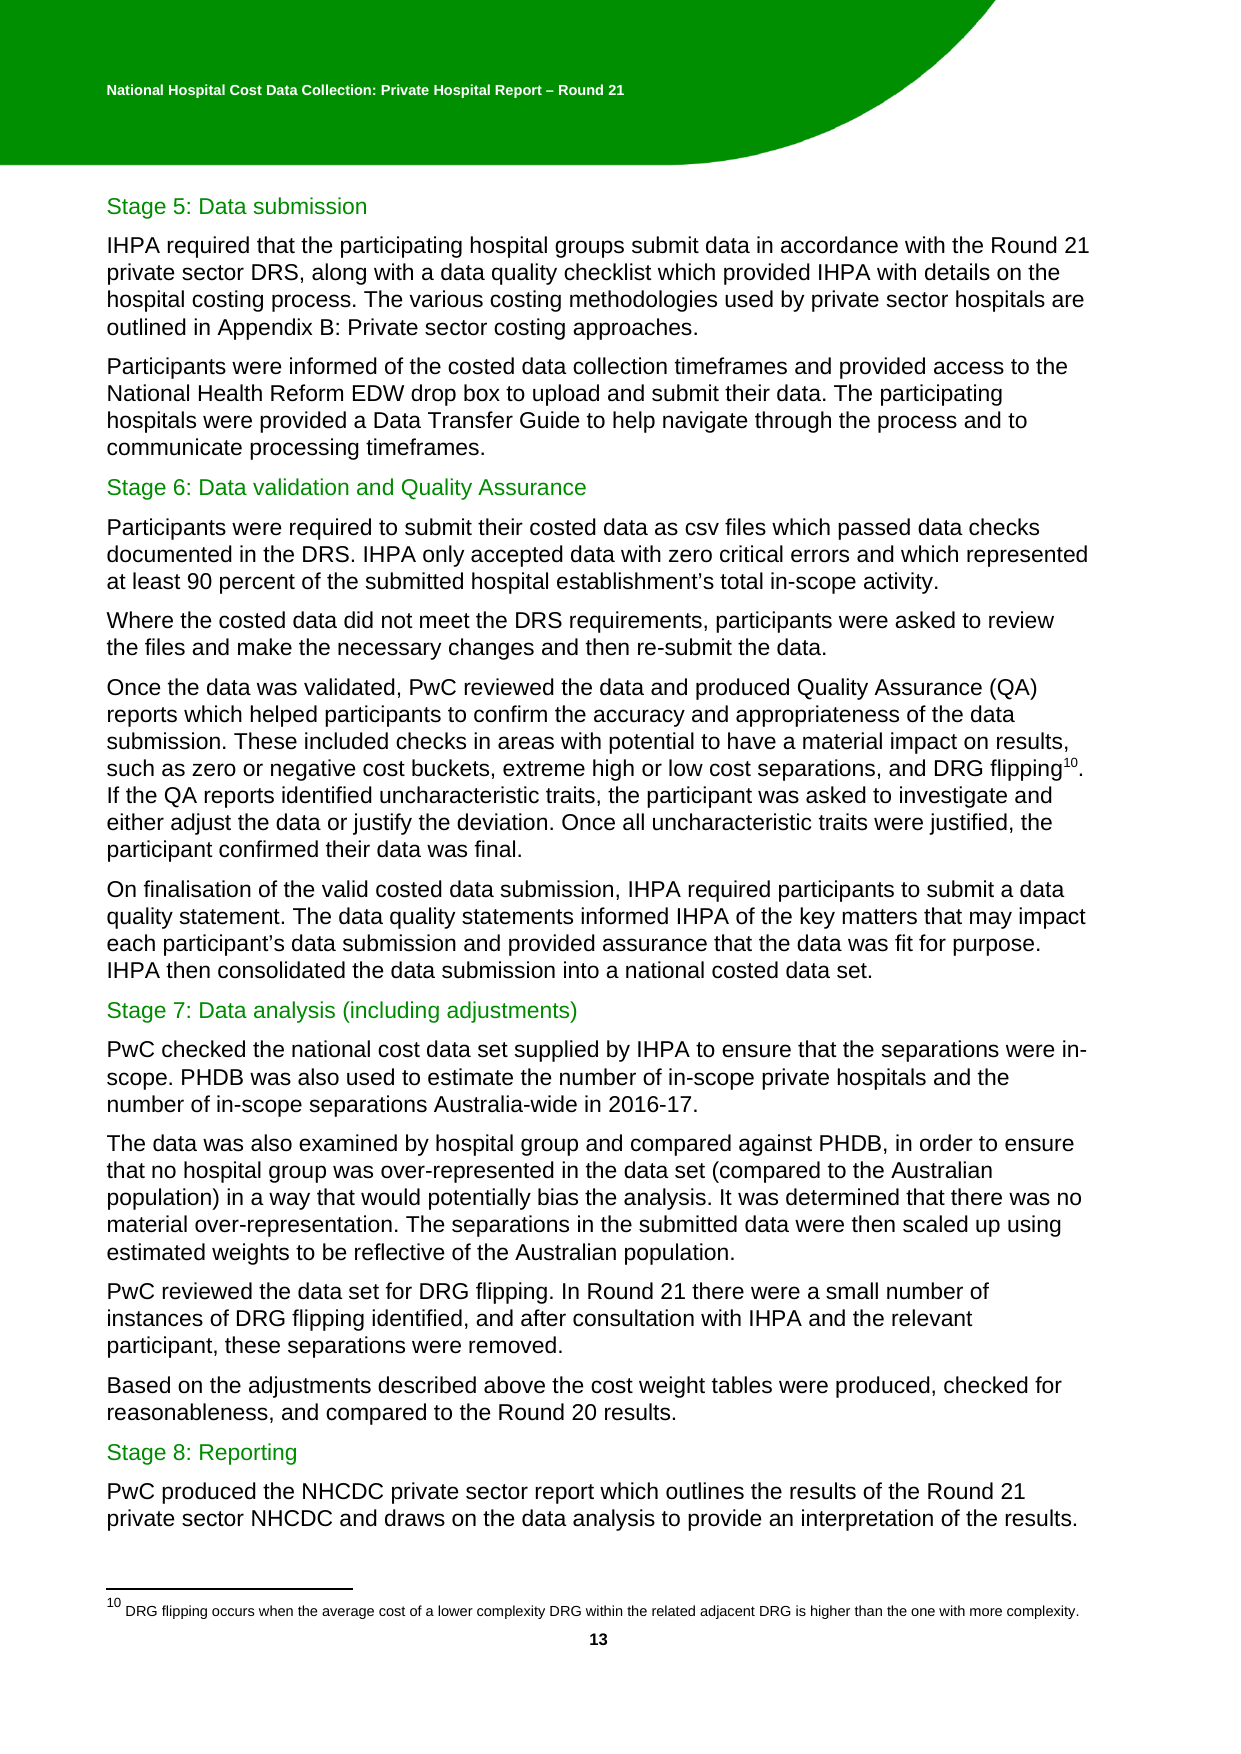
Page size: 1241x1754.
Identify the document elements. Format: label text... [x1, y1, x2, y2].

text PwC produced the NHCDC private sector report which outlines the results of the Round 21 private sector NHCDC and draws on the data analysis to provide an interpretation of the results. [106, 1477, 1090, 1532]
text The data was also examined by hospital group and compared against PHDB, in order to ensure that no hospital group was over-represented in the data set (compared to the Australian population) in a way that would potentially bias the analysis. It was determined that there was no material over-representation. The separations in the submitted data were then scaled up using estimated weights to be reflective of the Australian population. [106, 1129, 1090, 1265]
text Stage 5: Data submission [106, 192, 1090, 219]
text Stage 6: Data validation and Quality Assurance [106, 473, 1090, 500]
text On finalisation of the valid costed data submission, IHPA required participants to submit a data quality statement. The data quality statements informed IHPA of the key matters that may impact each participant’s data submission and provided assurance that the data was fit for purpose. IHPA then consolidated the data submission into a national costed data set. [106, 875, 1090, 984]
text Based on the adjustments described above the cost weight tables were produced, checked for reasonableness, and compared to the Round 20 results. [106, 1371, 1090, 1425]
text PwC checked the national cost data set supplied by IHPA to ensure that the separations were in-scope. PHDB was also used to estimate the number of in-scope private hospitals and the number of in-scope separations Australia-wide in 2016-17. [106, 1036, 1090, 1117]
text PwC reviewed the data set for DRG flipping. In Round 21 there were a small number of instances of DRG flipping identified, and after consultation with IHPA and the relevant participant, these separations were removed. [106, 1277, 1090, 1359]
text Where the costed data did not meet the DRS requirements, participants were asked to review the files and make the necessary changes and then re-submit the data. [106, 607, 1090, 661]
picture [0, 0, 998, 166]
text Stage 8: Reporting [106, 1438, 1090, 1465]
text Stage 7: Data analysis (including adjustments) [106, 996, 1090, 1023]
text IHPA required that the participating hospital groups submit data in accordance with the Round 21 private sector DRS, along with a data quality checklist which provided IHPA with details on the hospital costing process. The various costing methodologies used by private sector hospitals are outlined in Appendix B: Private sector costing approaches. [106, 232, 1090, 340]
text Participants were required to submit their costed data as csv files which passed data checks documented in the DRS. IHPA only accepted data with zero critical errors and which represented at least 90 percent of the submitted hospital establishment’s total in-scope activity. [106, 513, 1090, 594]
text Participants were informed of the costed data collection timeframes and provided access to the National Health Reform EDW drop box to upload and submit their data. The participating hospitals were provided a Data Transfer Guide to help navigate through the process and to communicate processing timeframes. [106, 352, 1090, 461]
text Once the data was validated, PwC reviewed the data and produced Quality Assurance (QA) reports which helped participants to confirm the accuracy and appropriateness of the data submission. These included checks in areas with potential to have a material impact on results, such as zero or negative cost buckets, extreme high or low cost separations, and DRG flipping. If the QA reports identified uncharacteristic traits, the participant was asked to investigate and either adjust the data or justify the deviation. Once all uncharacteristic traits were justified, the participant confirmed their data was final. [106, 673, 1090, 863]
